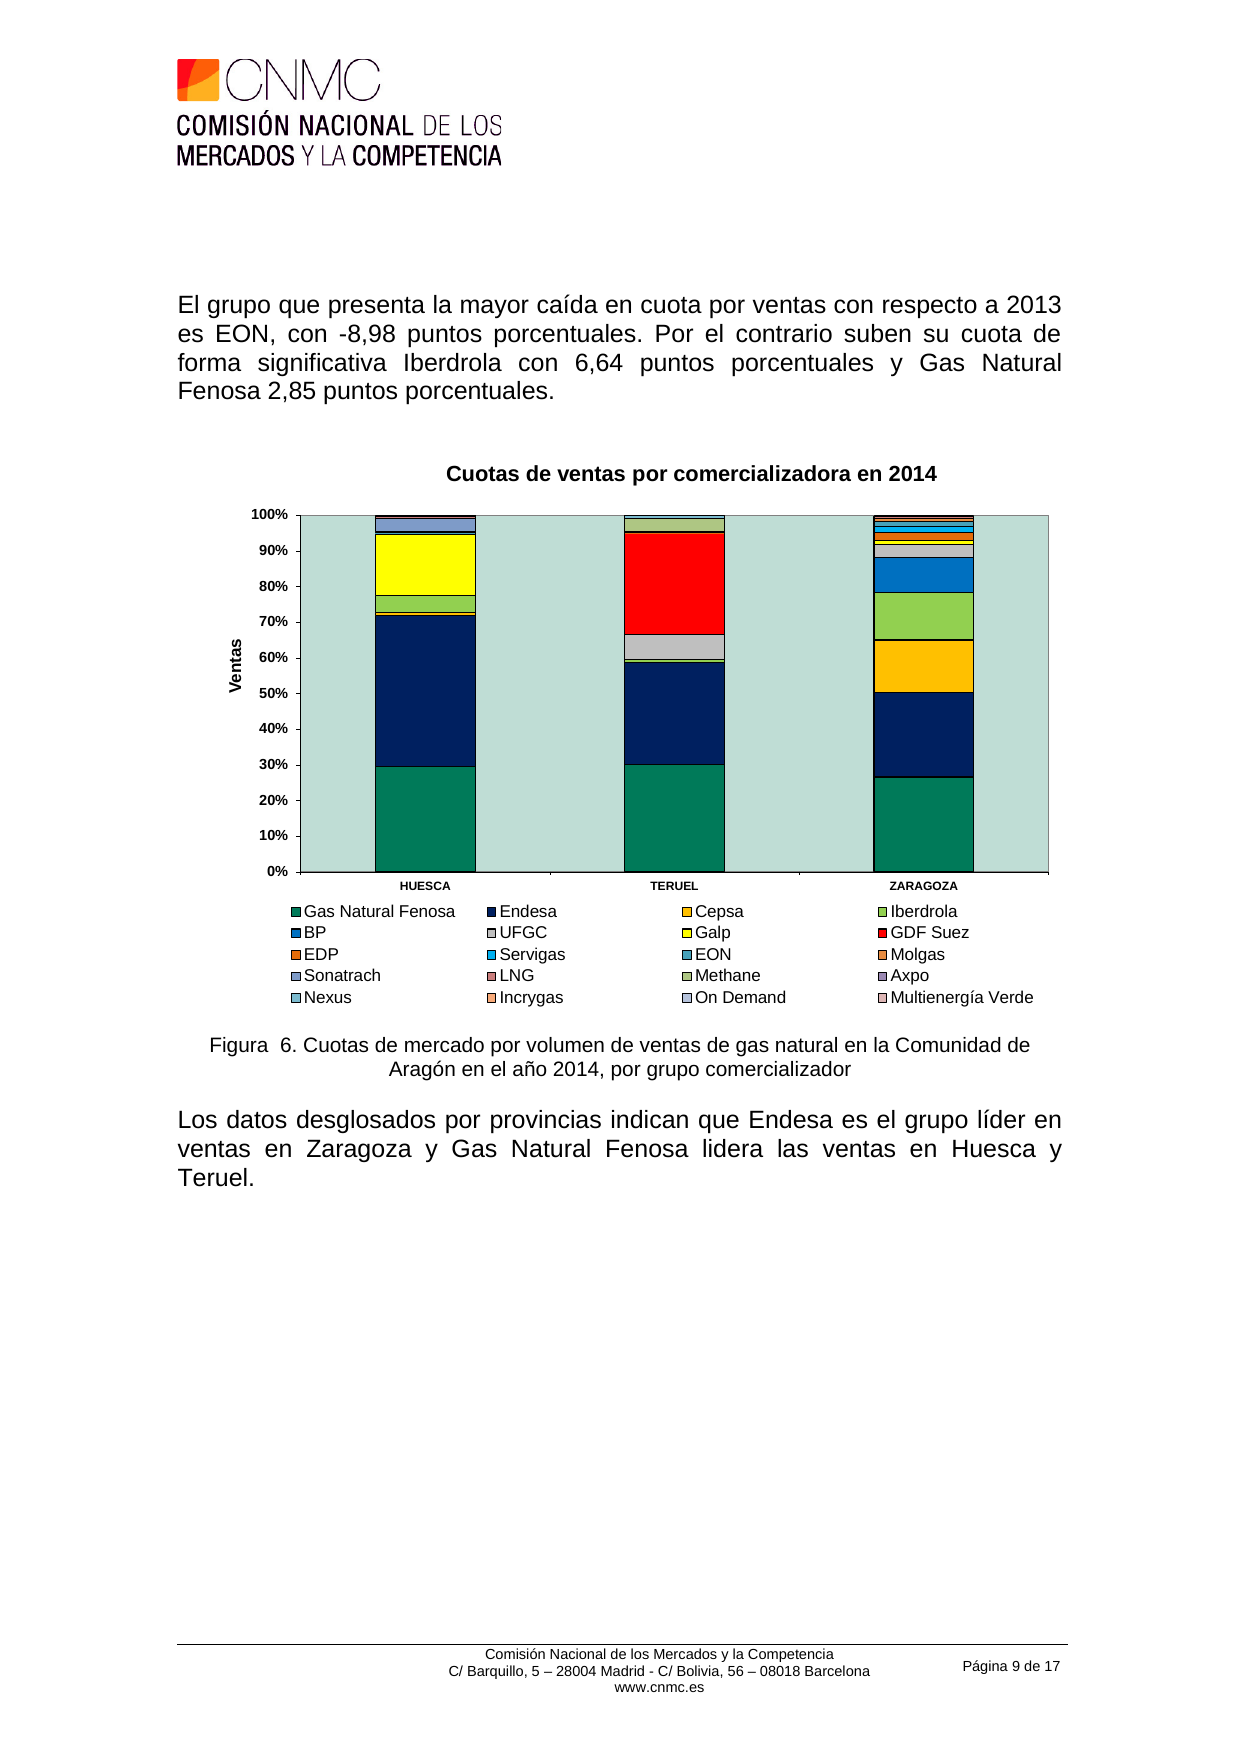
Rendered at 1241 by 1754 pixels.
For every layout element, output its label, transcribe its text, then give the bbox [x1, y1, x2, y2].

text Los datos desglosados por provincias indican que Endesa es el grupo líder en ventas en Zaragoza y Gas Natural Fenosa lidera las ventas en Huesca y Teruel. [177, 1105, 1063, 1192]
text El grupo que presenta la mayor caída en cuota por ventas con respecto a 2013 es EON, con -8,98 puntos porcentuales. Por el contrario suben su cuota de forma significativa Iberdrola con 6,64 puntos porcentuales y Gas Natural Fenosa 2,85 puntos porcentuales. [177, 290, 1063, 405]
text Figura 6. Cuotas de mercado por volumen de ventas de gas natural en la Comunidad de Aragón en el año 2014, por grupo comercializador [177, 1032, 1063, 1080]
picture [177, 59, 502, 166]
